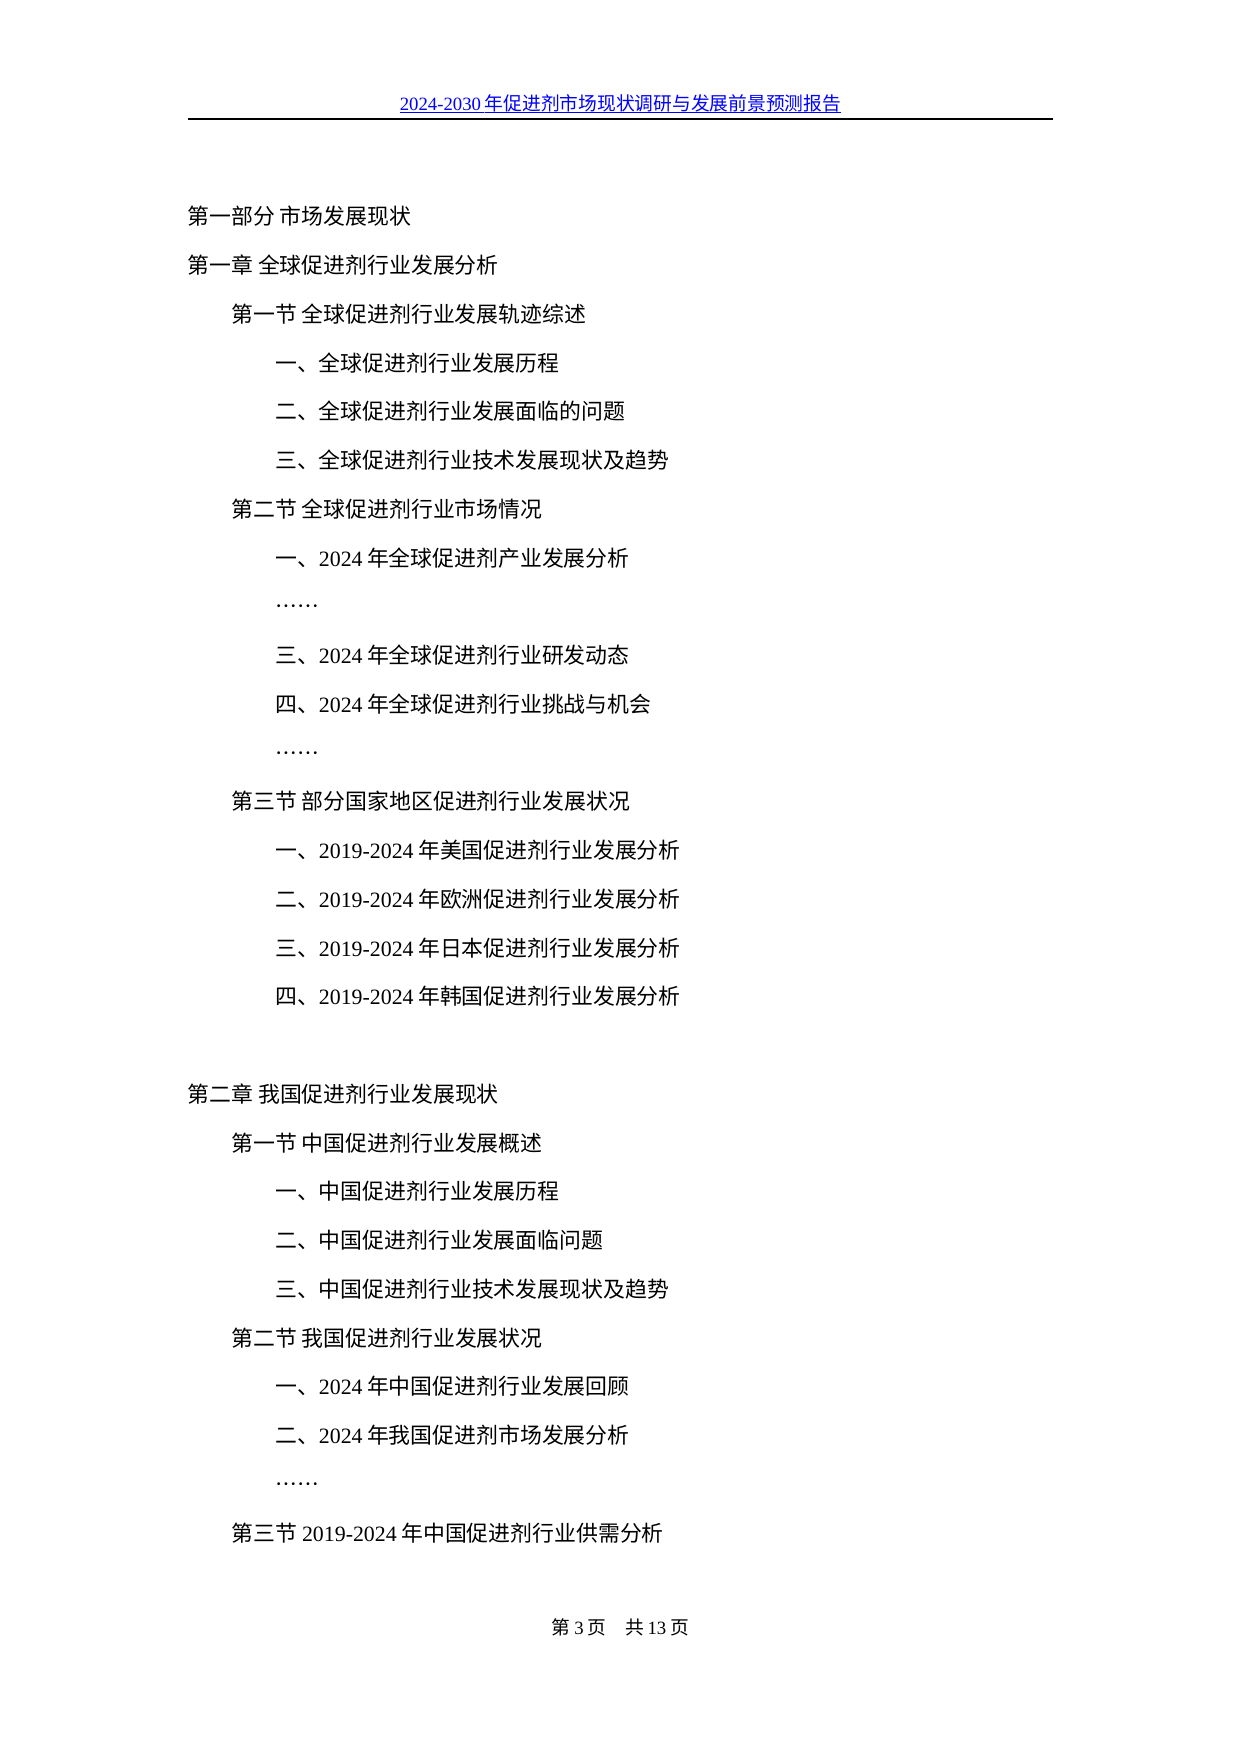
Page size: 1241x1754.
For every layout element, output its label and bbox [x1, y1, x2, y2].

text [187, 150, 1053, 1548]
